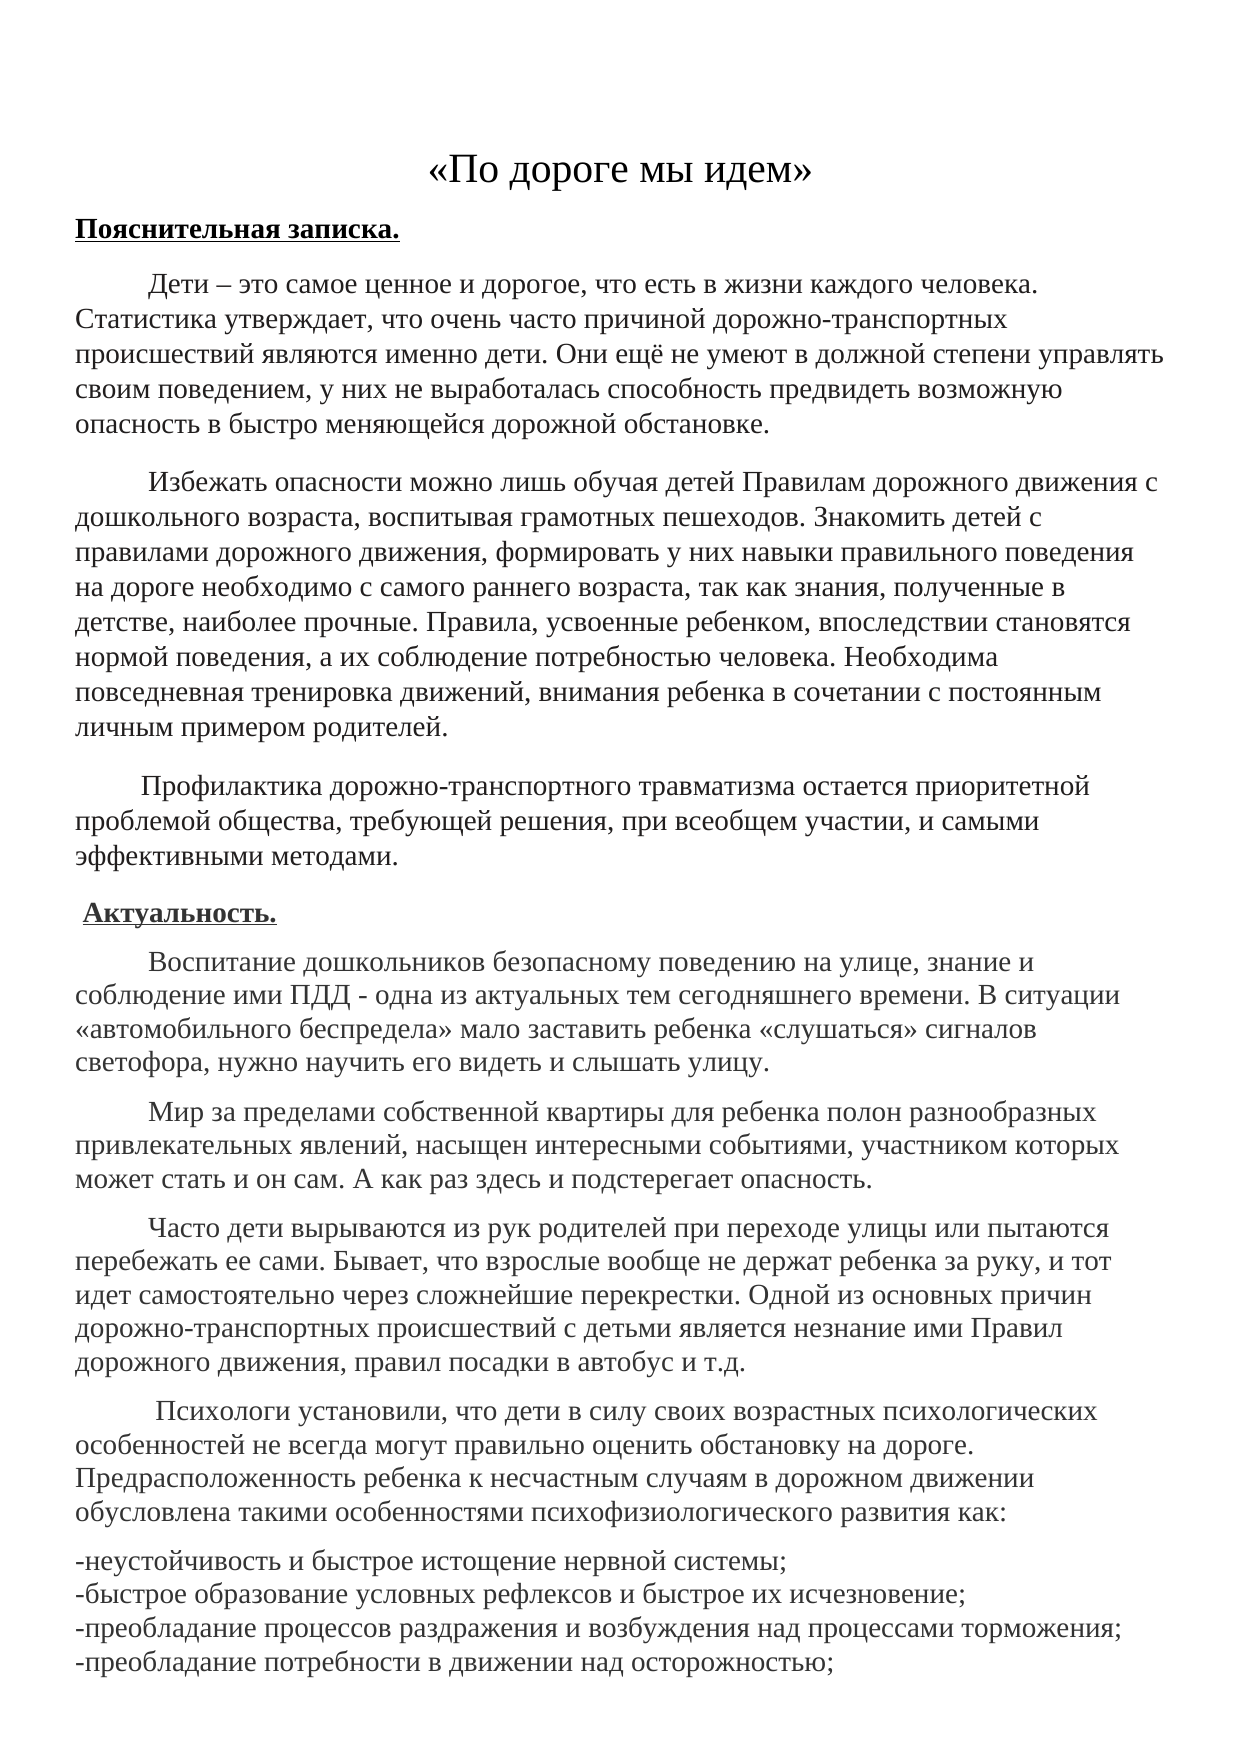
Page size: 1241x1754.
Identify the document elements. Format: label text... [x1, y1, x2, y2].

text Часто дети вырываются из рук родителей при переходе улицы или пытаются перебежать ее сами. Бывает, что взрослые вообще не держат ребенка за руку, и тот идет самостоятельно через сложнейшие перекрестки. Одной из основных причин дорожно-транспортных происшествий с детьми является незнание ими Правил дорожного движения, правил посадки в автобус и т.д. [75, 1210, 1165, 1378]
text «По дороге мы идем» [75, 143, 1165, 191]
text -неустойчивость и быстрое истощение нервной системы; [75, 1543, 1165, 1577]
text Психологи установили, что дети в силу своих возрастных психологических особенностей не всегда могут правильно оценить обстановку на дороге. Предрасположенность ребенка к несчастным случаям в дорожном движении обусловлена такими особенностями психофизиологического развития как: [75, 1393, 1165, 1527]
text -преобладание процессов раздражения и возбуждения над процессами торможения; [75, 1610, 1165, 1644]
text Дети – это самое ценное и дорогое, что есть в жизни каждого человека. Статистика утверждает, что очень часто причиной дорожно-транспортных происшествий являются именно дети. Они ещё не умеют в должной степени управлять своим поведением, у них не выработалась способность предвидеть возможную опасность в быстро меняющейся дорожной обстановке. [75, 264, 1165, 439]
text Избежать опасности можно лишь обучая детей Правилам дорожного движения с дошкольного возраста, воспитывая грамотных пешеходов. Знакомить детей с правилами дорожного движения, формировать у них навыки правильного поведения на дороге необходимо с самого раннего возраста, так как знания, полученные в детстве, наиболее прочные. Правила, усвоенные ребенком, впоследствии становятся нормой поведения, а их соблюдение потребностью человека. Необходима повседневная тренировка движений, внимания ребенка в сочетании с постоянным личным примером родителей. [75, 463, 1165, 743]
text Воспитание дошкольников безопасному поведению на улице, знание и соблюдение ими ПДД - одна из актуальных тем сегодняшнего времени. В ситуации «автомобильного беспредела» мало заставить ребенка «слушаться» сигналов светофора, нужно научить его видеть и слышать улицу. [75, 944, 1165, 1078]
text Актуальность. [75, 895, 1165, 928]
text -быстрое образование условных рефлексов и быстрое их исчезновение; [75, 1577, 1165, 1610]
text -преобладание потребности в движении над осторожностью; [75, 1644, 1165, 1677]
text Мир за пределами собственной квартиры для ребенка полон разнообразных привлекательных явлений, насыщен интересными событиями, участником которых может стать и он сам. А как раз здесь и подстерегает опасность. [75, 1094, 1165, 1194]
text Пояснительная записка. [75, 212, 1165, 245]
text Профилактика дорожно-транспортного травматизма остается приоритетной проблемой общества, требующей решения, при всеобщем участии, и самыми эффективными методами. [75, 766, 1165, 871]
